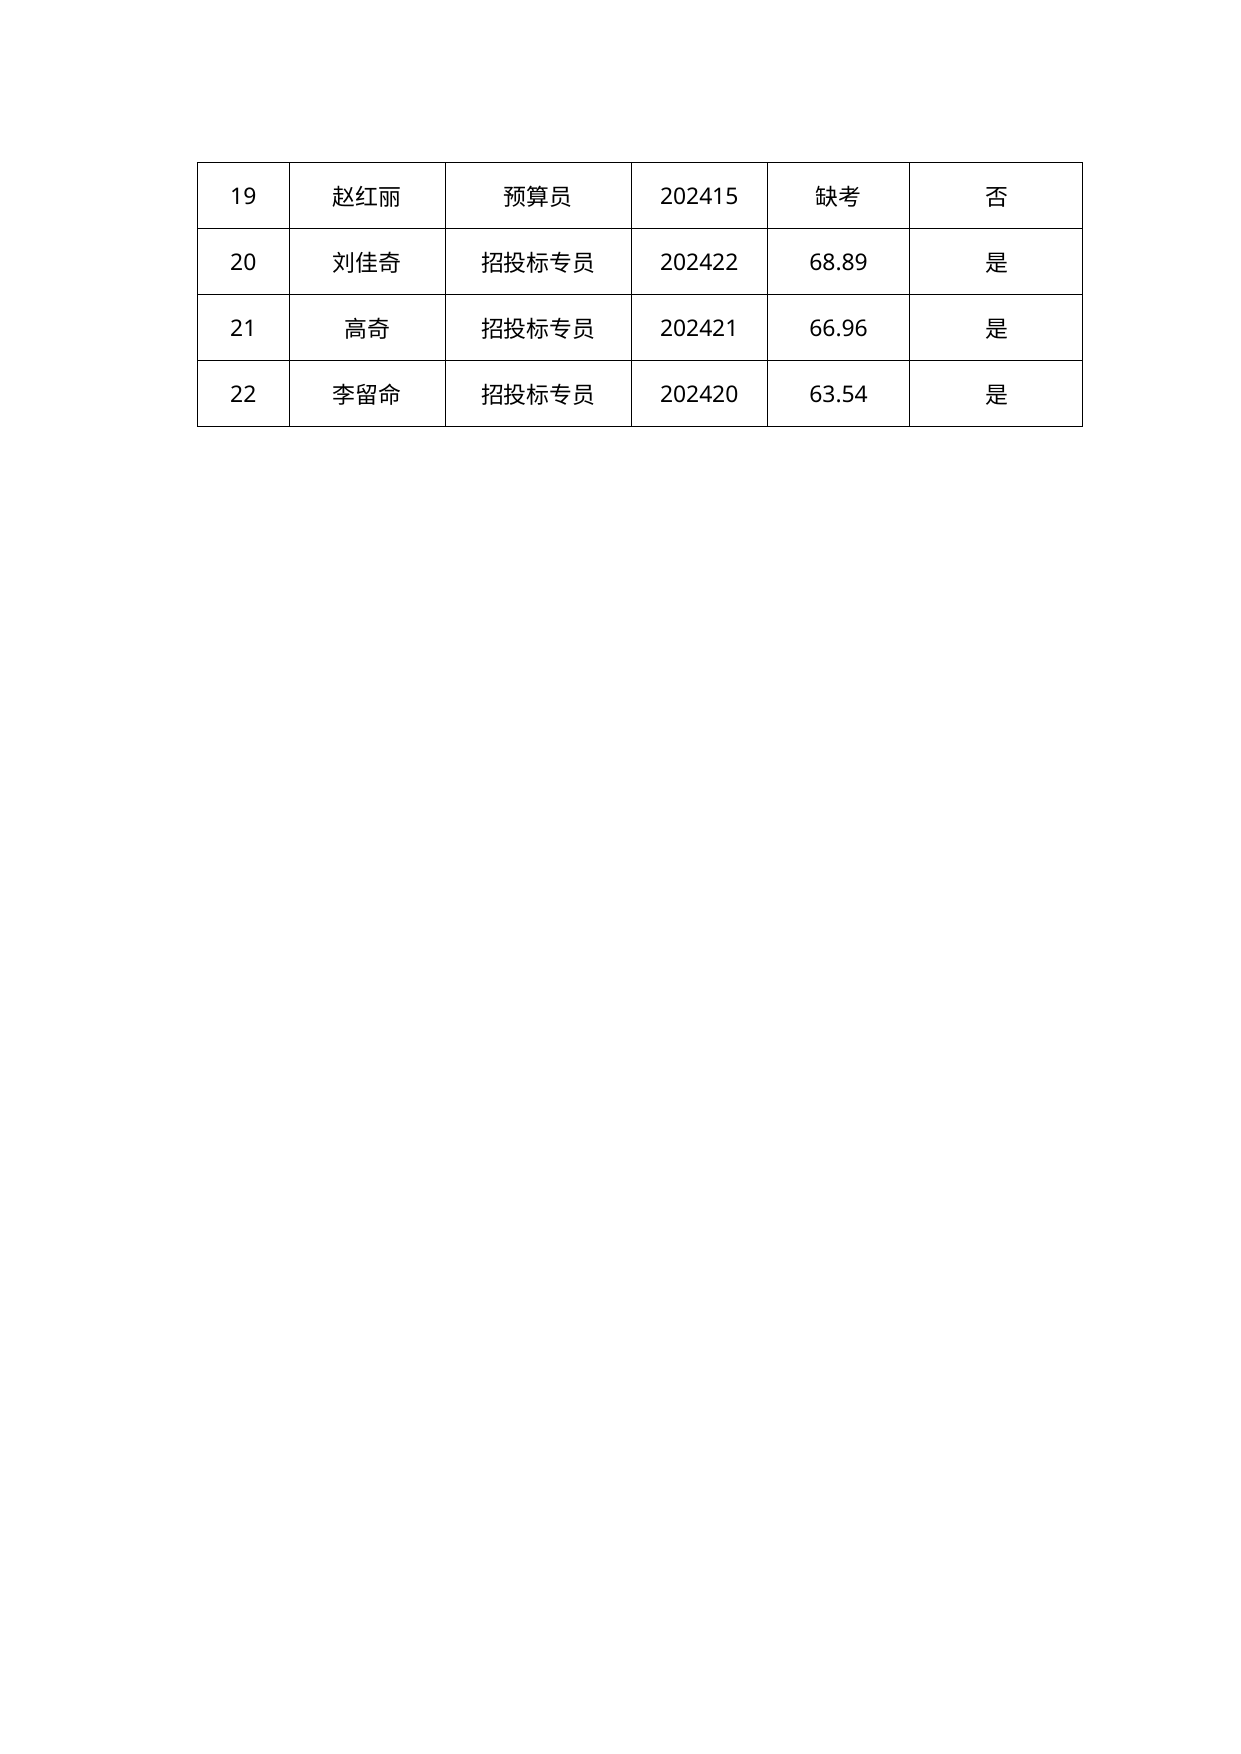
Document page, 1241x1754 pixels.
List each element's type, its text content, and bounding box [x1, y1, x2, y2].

table_cell 是 [910, 361, 1082, 426]
table_cell 否 [910, 163, 1082, 228]
table_cell 是 [910, 229, 1082, 294]
table_cell 202415 [632, 163, 767, 228]
table_cell 李留命 [290, 361, 445, 426]
table_cell 202422 [632, 229, 767, 294]
table_cell 高奇 [290, 295, 445, 360]
table_cell 招投标专员 [446, 295, 631, 360]
table_cell 19 [198, 163, 289, 228]
table_cell 68.89 [768, 229, 909, 294]
table_cell 202421 [632, 295, 767, 360]
table_cell 招投标专员 [446, 229, 631, 294]
table_cell 赵红丽 [290, 163, 445, 228]
table_cell 63.54 [768, 361, 909, 426]
table_cell 66.96 [768, 295, 909, 360]
table_cell 缺考 [768, 163, 909, 228]
table_cell 22 [198, 361, 289, 426]
table_cell 招投标专员 [446, 361, 631, 426]
table_cell 21 [198, 295, 289, 360]
table_cell 是 [910, 295, 1082, 360]
table_cell 刘佳奇 [290, 229, 445, 294]
table_cell 预算员 [446, 163, 631, 228]
table_cell 202420 [632, 361, 767, 426]
table_cell 20 [198, 229, 289, 294]
